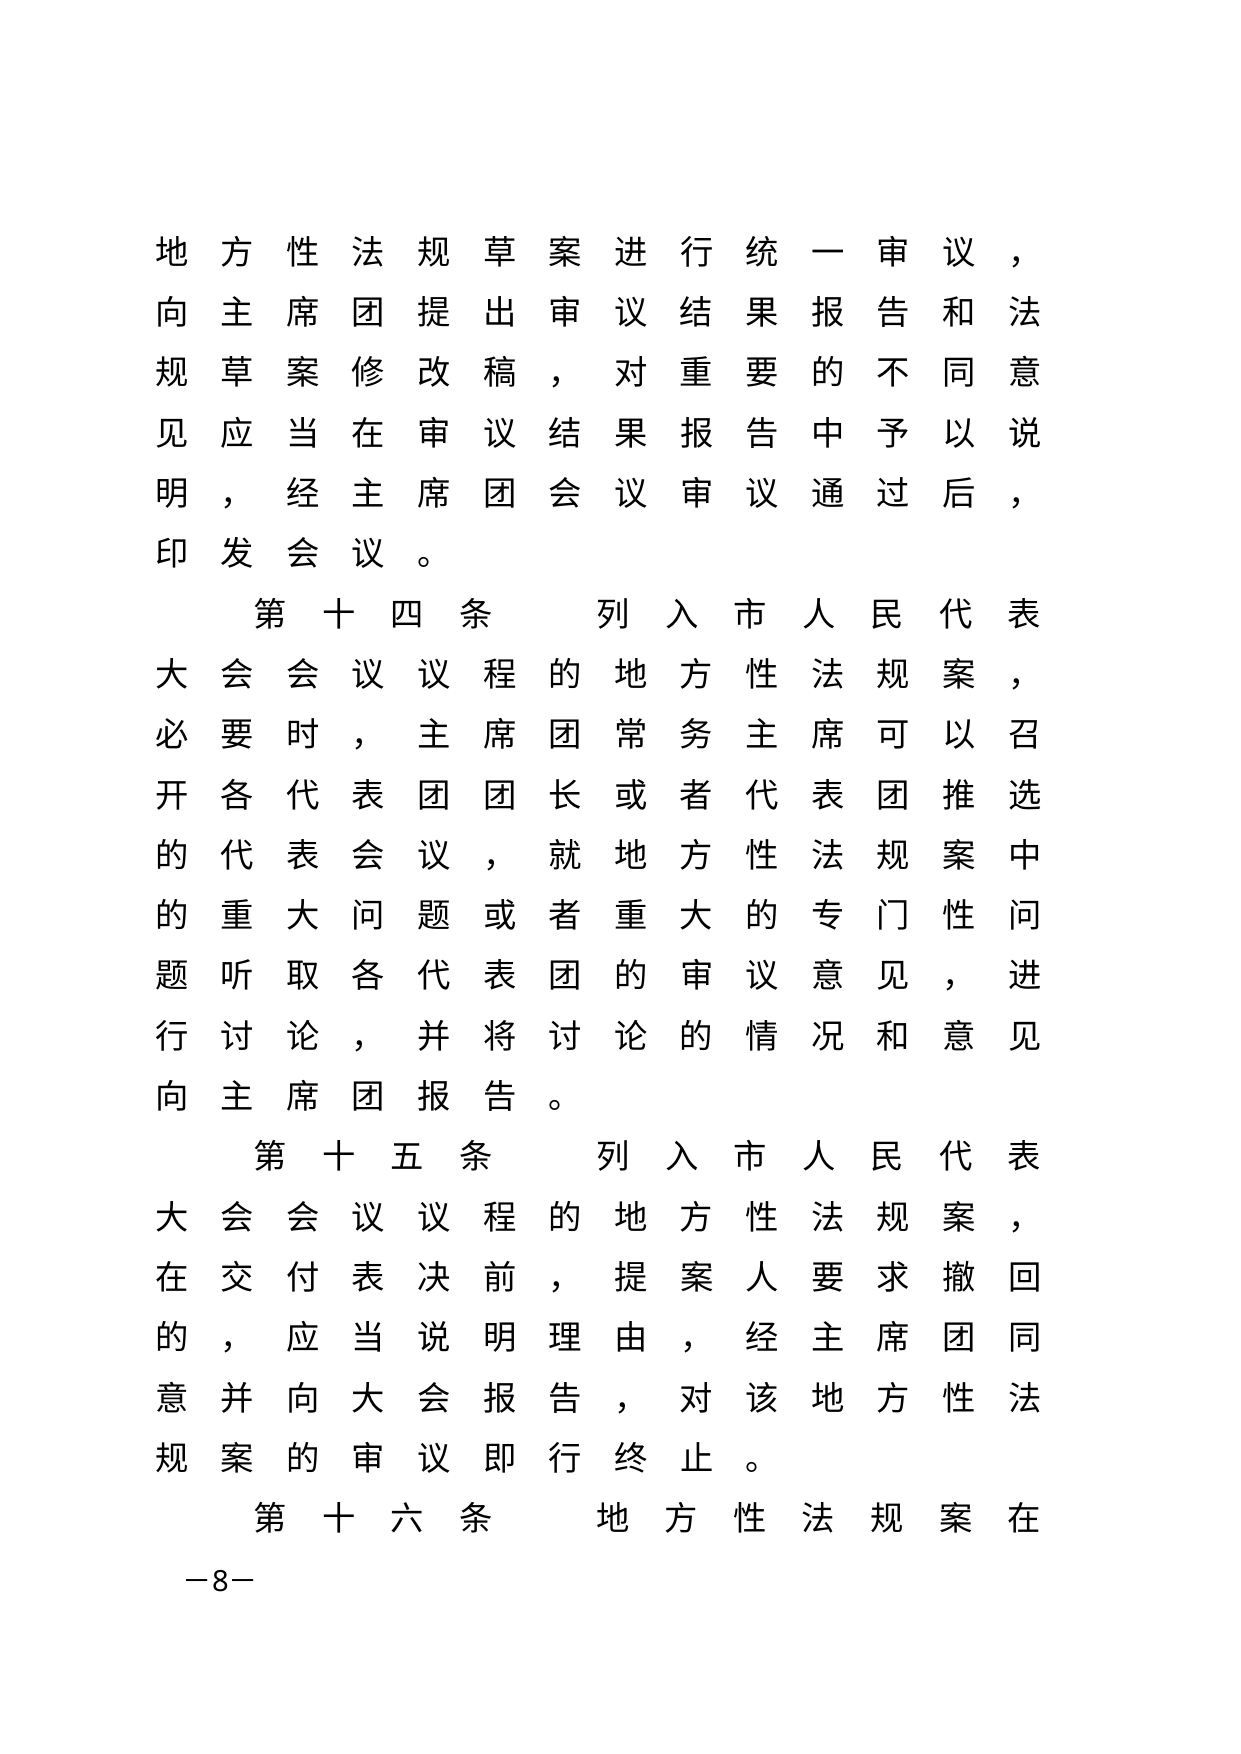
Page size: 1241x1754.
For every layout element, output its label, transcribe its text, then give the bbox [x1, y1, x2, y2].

text 第十三条 列入市人民代表大会会议议程的地方性法规案，由法制委员会根据各代表团和有关的专门委员会的审议意见，对地方性法规草案进行统一审议，向主席团提出审议结果报告和法规草案修改稿，对重要的不同意见应当在审议结果报告中予以说明，经主席团会议审议通过后，印发会议。 [155, 219, 1073, 581]
text 第十四条 列入市人民代表大会会议议程的地方性法规案，必要时，主席团常务主席可以召开各代表团团长或者代表团推选的代表会议，就地方性法规案中的重大问题或者重大的专门性问题听取各代表团的审议意见，进行讨论，并将讨论的情况和意见向主席团报告。 [155, 581, 1073, 1124]
text 第十五条 列入市人民代表大会会议议程的地方性法规案，在交付表决前，提案人要求撤回的，应当说明理由，经主席团同意并向大会报告，对该地方性法规案的审议即行终止。 [155, 1124, 1073, 1486]
